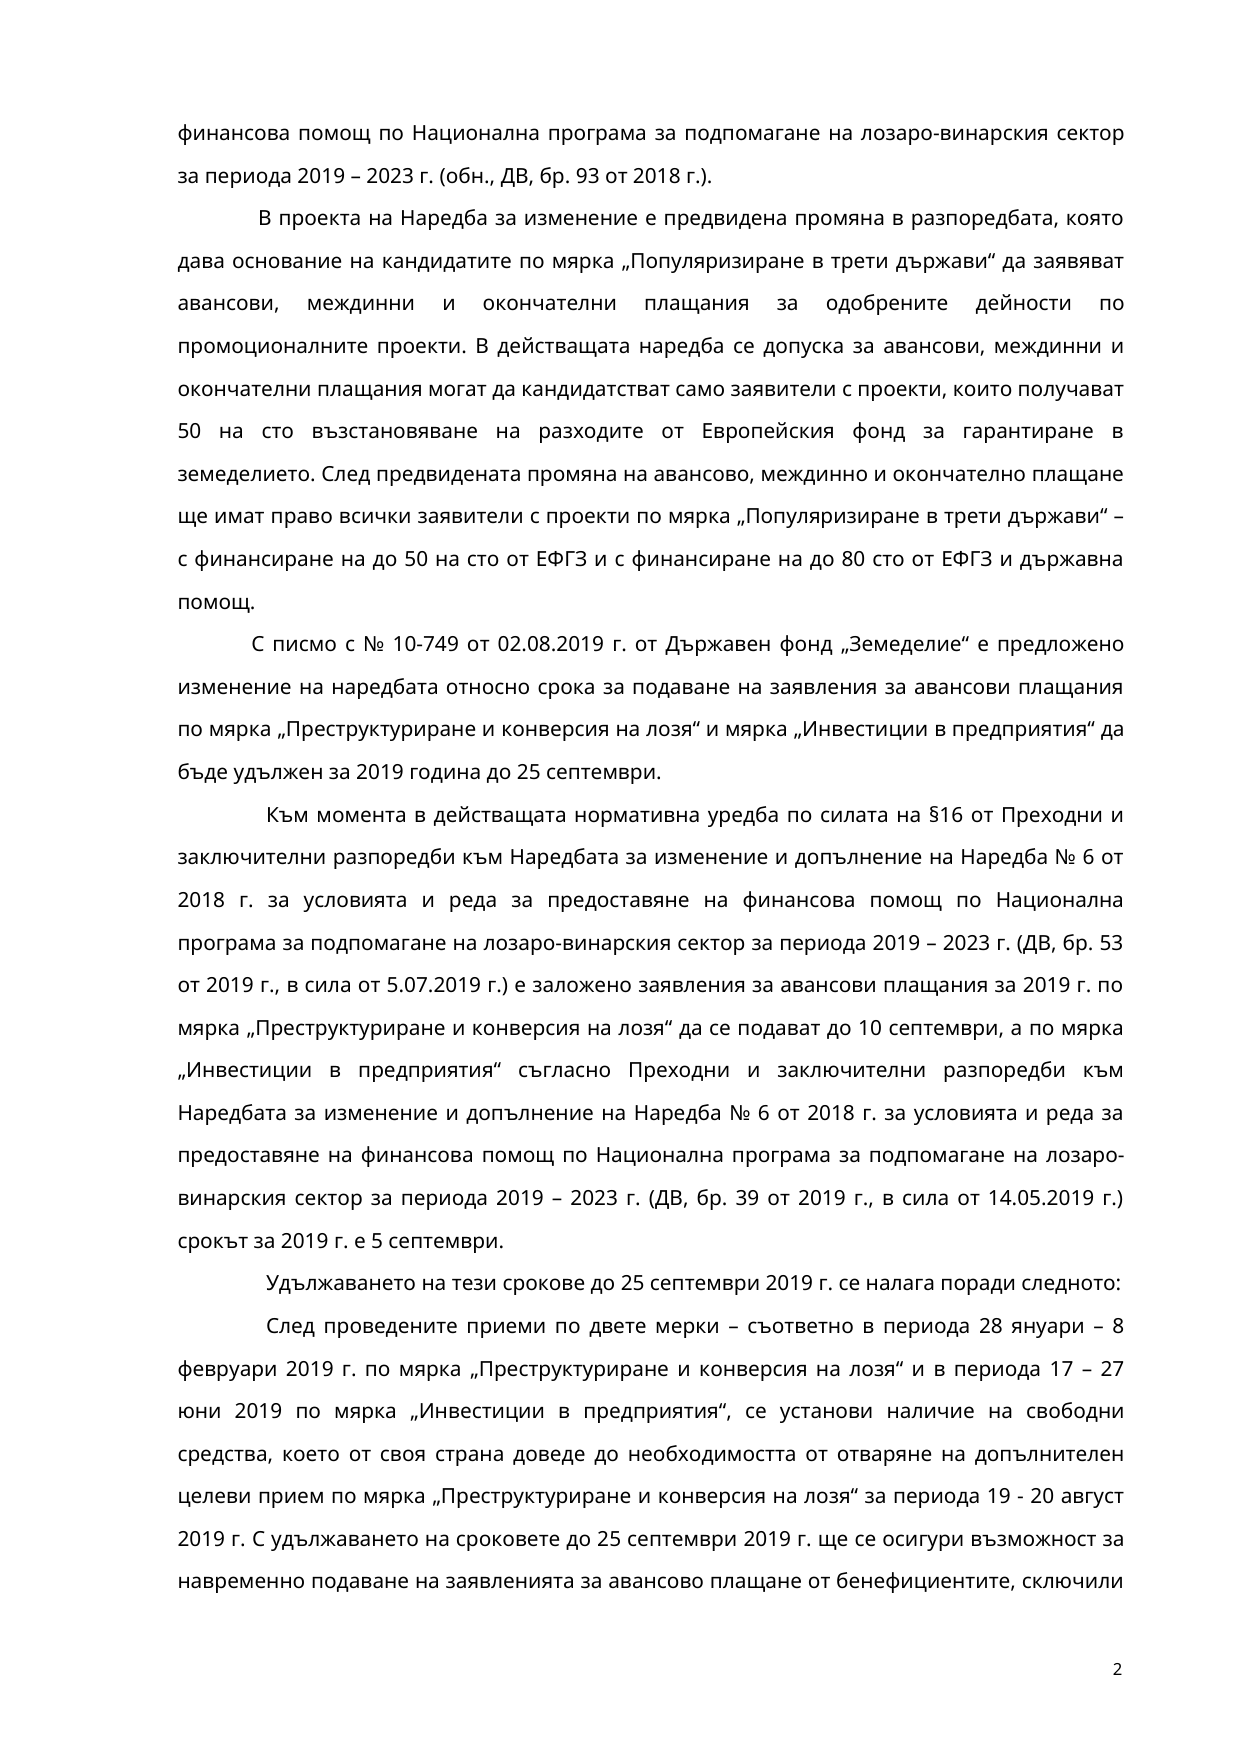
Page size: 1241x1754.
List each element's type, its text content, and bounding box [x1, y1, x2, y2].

list Удължаването на тези срокове до 25 септември 2019 г. се налага поради следното: [177, 1268, 1125, 1297]
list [177, 1311, 1125, 1595]
list С писмо с № 10-749 oт 02.08.2019 г. от Държавен фонд „Земеделие“ е предложено изменение на наредбата относно срока за подаване на заявления за авансови плащания по мярка „Преструктуриране и конверсия на лозя“ и мярка „Инвестиции в предприятия“ да бъде удължен за 2019 година до 25 септември. [177, 629, 1125, 786]
list Към момента в действащата нормативна уредба по силата на §16 от Преходни и заключителни разпоредби към Наредбата за изменение и допълнение на Наредба № 6 от 2018 г. за условията и реда за предоставяне на финансова помощ по Национална програма за подпомагане на лозаро-винарския сектор за периода 2019 – 2023 г. (ДВ, бр. 53 от 2019 г., в сила от 5.07.2019 г.) е заложено заявления за авансови плащания за 2019 г. по мярка „Преструктуриране и конверсия на лозя“ да се подават до 10 септември, а по мярка „Инвестиции в предприятия“ съгласно Преходни и заключителни разпоредби към Наредбата за изменение и допълнение на Наредба № 6 от 2018 г. за условията и реда за предоставяне на финансова помощ по Национална програма за подпомагане на лозаро-винарския сектор за периода 2019 – 2023 г. (ДВ, бр. 39 от 2019 г., в сила от 14.05.2019 г.) срокът за 2019 г. е 5 септември. [177, 800, 1125, 1254]
list В проекта на Наредба за изменение е предвидена промяна в разпоредбата, която дава основание на кандидатите по мярка „Популяризиране в трети държави“ да заявяват авансови, междинни и окончателни плащания за одобрените дейности по промоционалните проекти. В действащата наредба се допуска за авансови, междинни и окончателни плащания могат да кандидатстват само заявители с проекти, които получават 50 на сто възстановяване на разходите от Европейския фонд за гарантиране в земеделието. След предвидената промяна на авансово, междинно и окончателно плащане ще имат право всички заявители с проекти по мярка „Популяризиране в трети държави“ – с финансиране на до 50 на сто от ЕФГЗ и с финансиране на до 80 сто от ЕФГЗ и държавна помощ. [177, 203, 1125, 615]
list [177, 118, 1125, 189]
